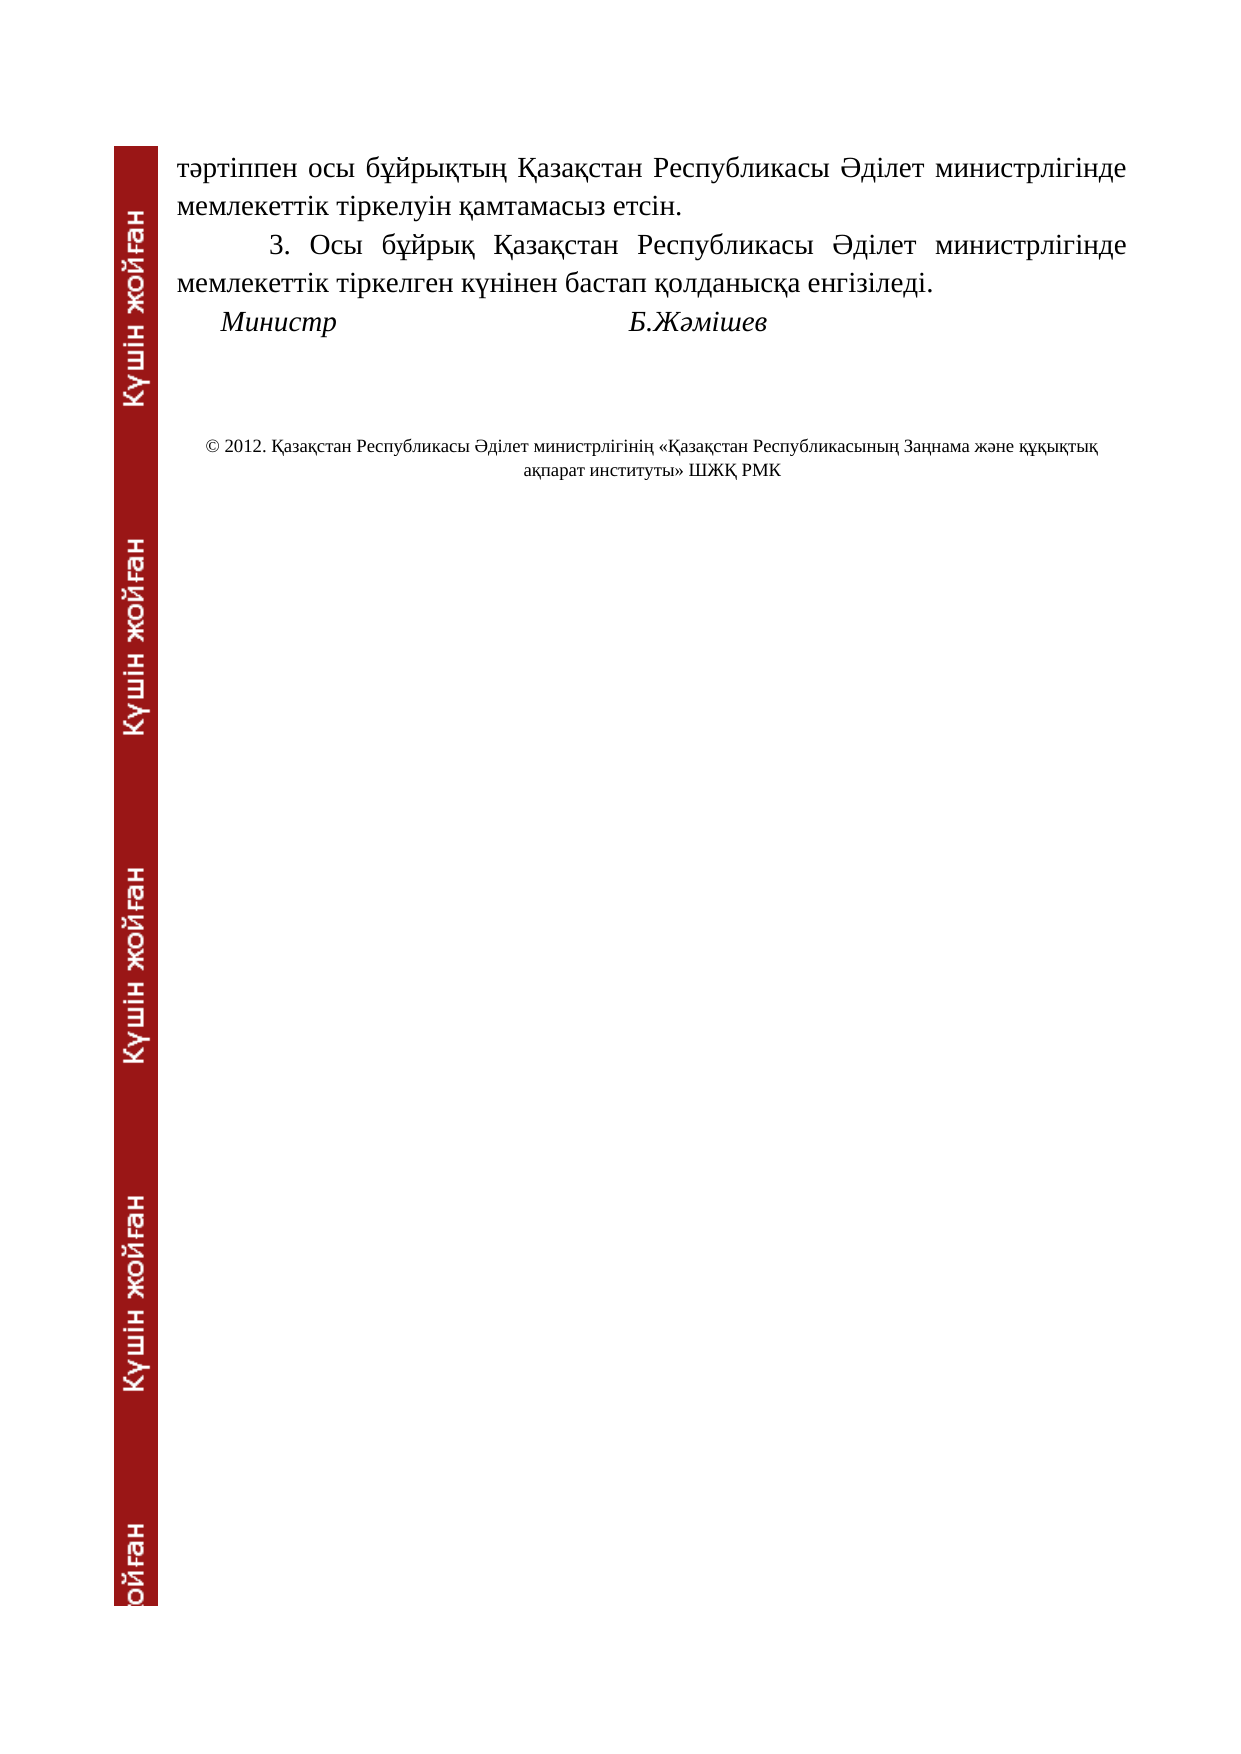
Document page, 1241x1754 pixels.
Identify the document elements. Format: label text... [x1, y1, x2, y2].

text Министр Б.Жәмішев [112, 304, 1128, 338]
picture [114, 338, 158, 434]
picture [114, 146, 158, 150]
text 3. Осы бұйрық Қазақстан Республикасы Әділет министрлігінде мемлекеттік тіркелген күнінен бастап қолданысқа енгізіледі. [112, 227, 1128, 299]
text © 2012. Қазақстан Республикасы Әділет министрлігінің «Қазақстан Республикасының Заңнама және құқықтық ақпарат институты» ШЖҚ РМК [112, 434, 1128, 481]
picture [114, 299, 158, 304]
picture [114, 481, 158, 1606]
picture [114, 222, 158, 227]
